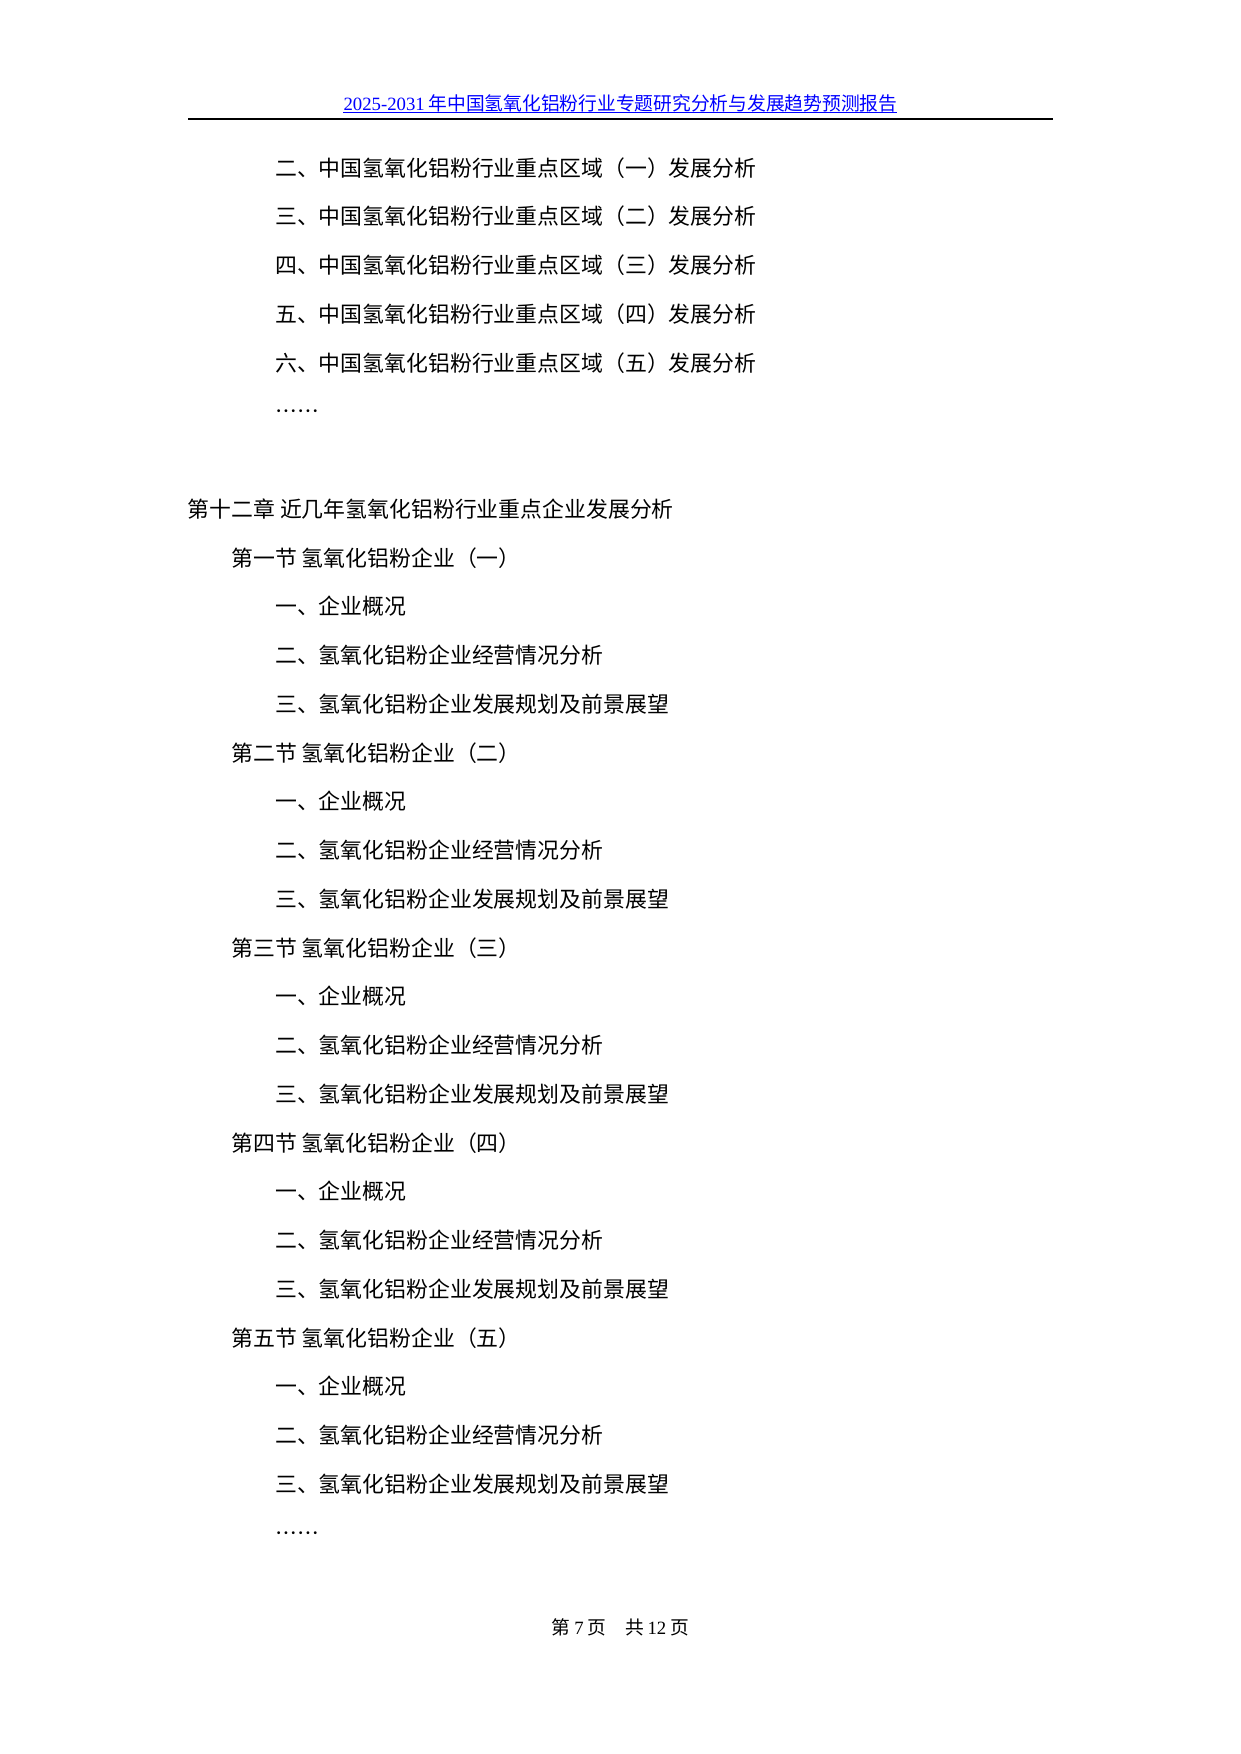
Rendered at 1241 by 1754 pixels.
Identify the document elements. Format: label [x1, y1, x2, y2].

text [187, 150, 1053, 1548]
